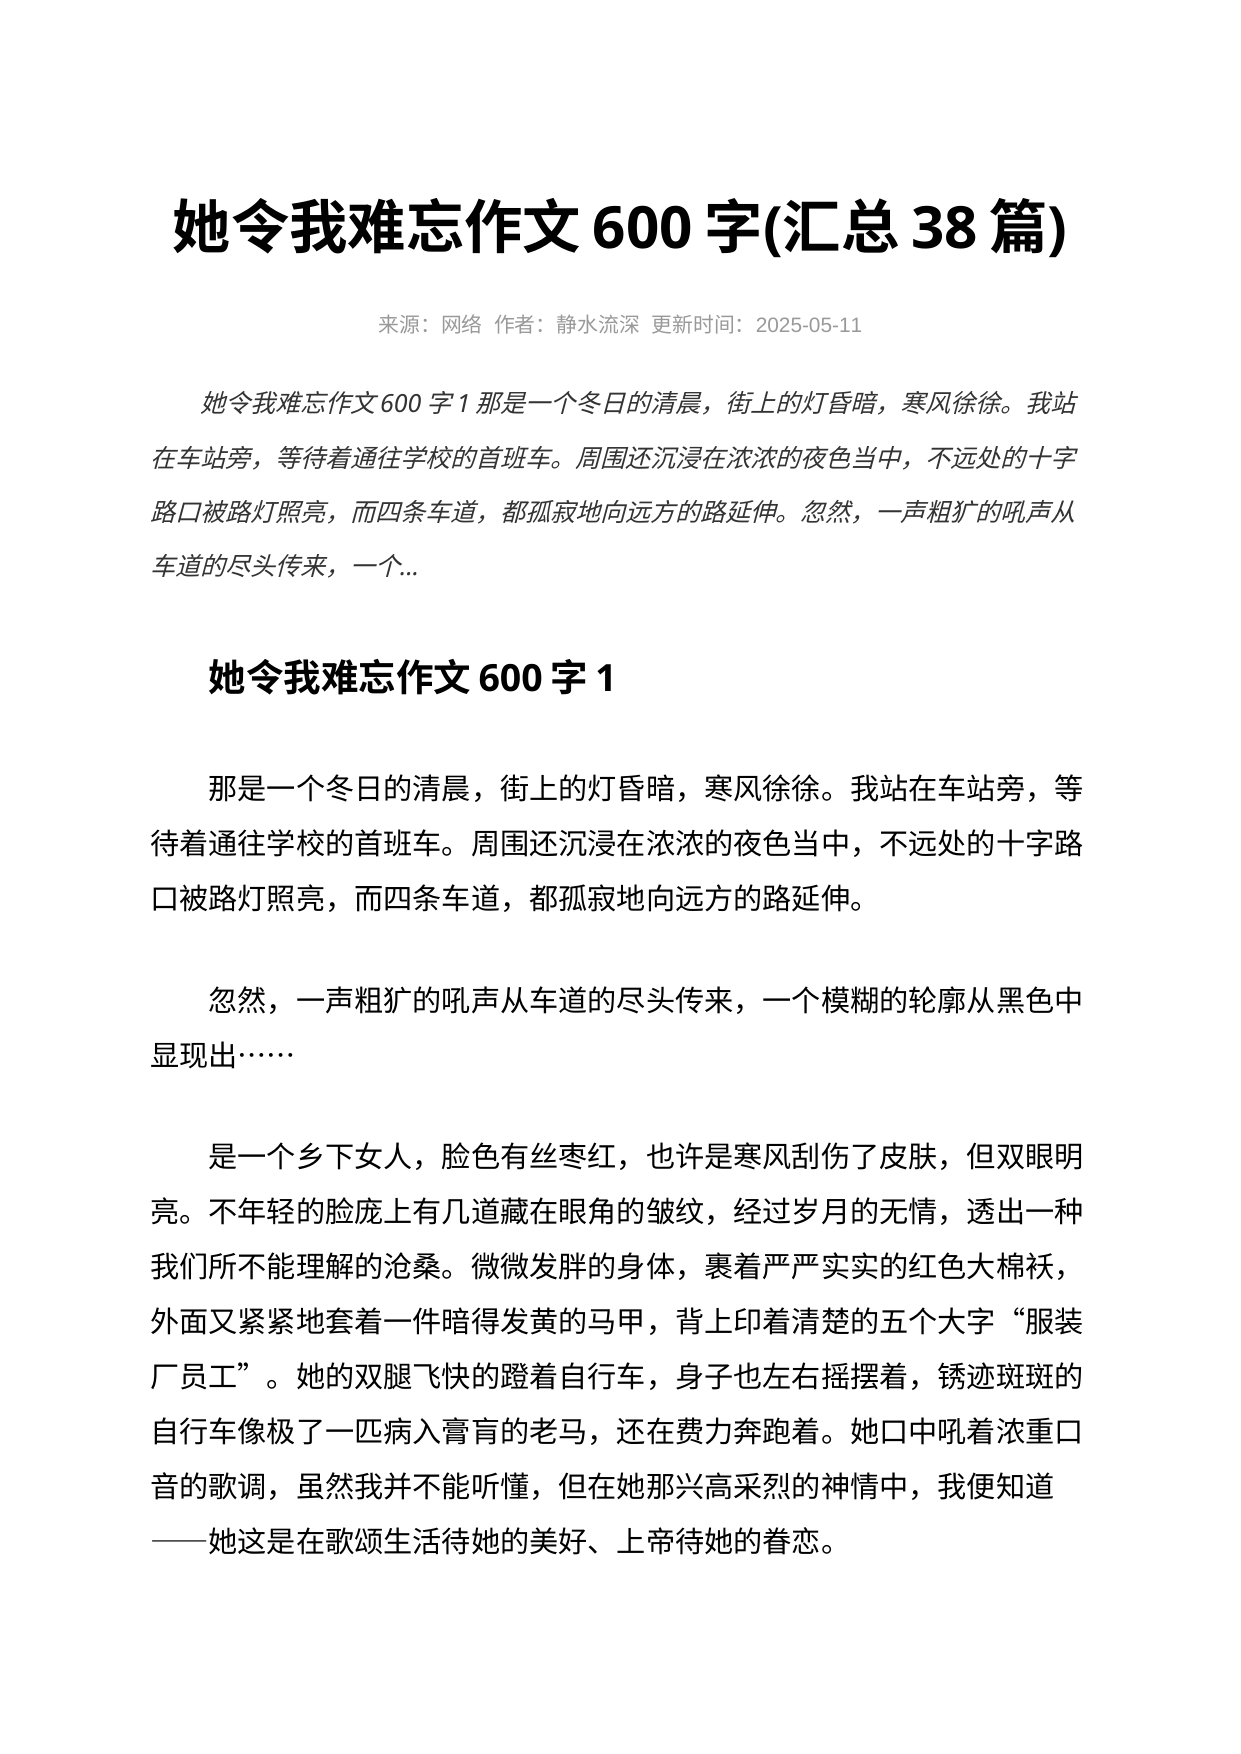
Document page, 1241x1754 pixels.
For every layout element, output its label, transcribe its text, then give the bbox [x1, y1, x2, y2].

text 是一个乡下女人，脸色有丝枣红，也许是寒风刮伤了皮肤，但双眼明亮。不年轻的脸庞上有几道藏在眼角的皱纹，经过岁月的无情，透出一种我们所不能理解的沧桑。微微发胖的身体，裹着严严实实的红色大棉袄，外面又紧紧地套着一件暗得发黄的马甲，背上印着清楚的五个大字“服装厂员工”。她的双腿飞快的蹬着自行车，身子也左右摇摆着，锈迹斑斑的自行车像极了一匹病入膏肓的老马，还在费力奔跑着。她口中吼着浓重口音的歌调，虽然我并不能听懂，但在她那兴高采烈的神情中，我便知道——她这是在歌颂生活待她的美好、上帝待她的眷恋。 [150, 1134, 1090, 1561]
text 她令我难忘作文600字1 [150, 648, 1090, 703]
text 来源：网络 作者：静水流深 更新时间：2025-05-11 [150, 313, 1090, 337]
text 忽然，一声粗犷的吼声从车道的尽头传来，一个模糊的轮廓从黑色中显现出…… [150, 977, 1090, 1074]
text 她令我难忘作文600字1那是一个冬日的清晨，街上的灯昏暗，寒风徐徐。我站在车站旁，等待着通往学校的首班车。周围还沉浸在浓浓的夜色当中，不远处的十字路口被路灯照亮，而四条车道，都孤寂地向远方的路延伸。忽然，一声粗犷的吼声从车道的尽头传来，一个... [150, 384, 1090, 583]
subtitle 她令我难忘作文600字(汇总38篇) [150, 181, 1090, 266]
text 那是一个冬日的清晨，街上的灯昏暗，寒风徐徐。我站在车站旁，等待着通往学校的首班车。周围还沉浸在浓浓的夜色当中，不远处的十字路口被路灯照亮，而四条车道，都孤寂地向远方的路延伸。 [150, 766, 1090, 918]
